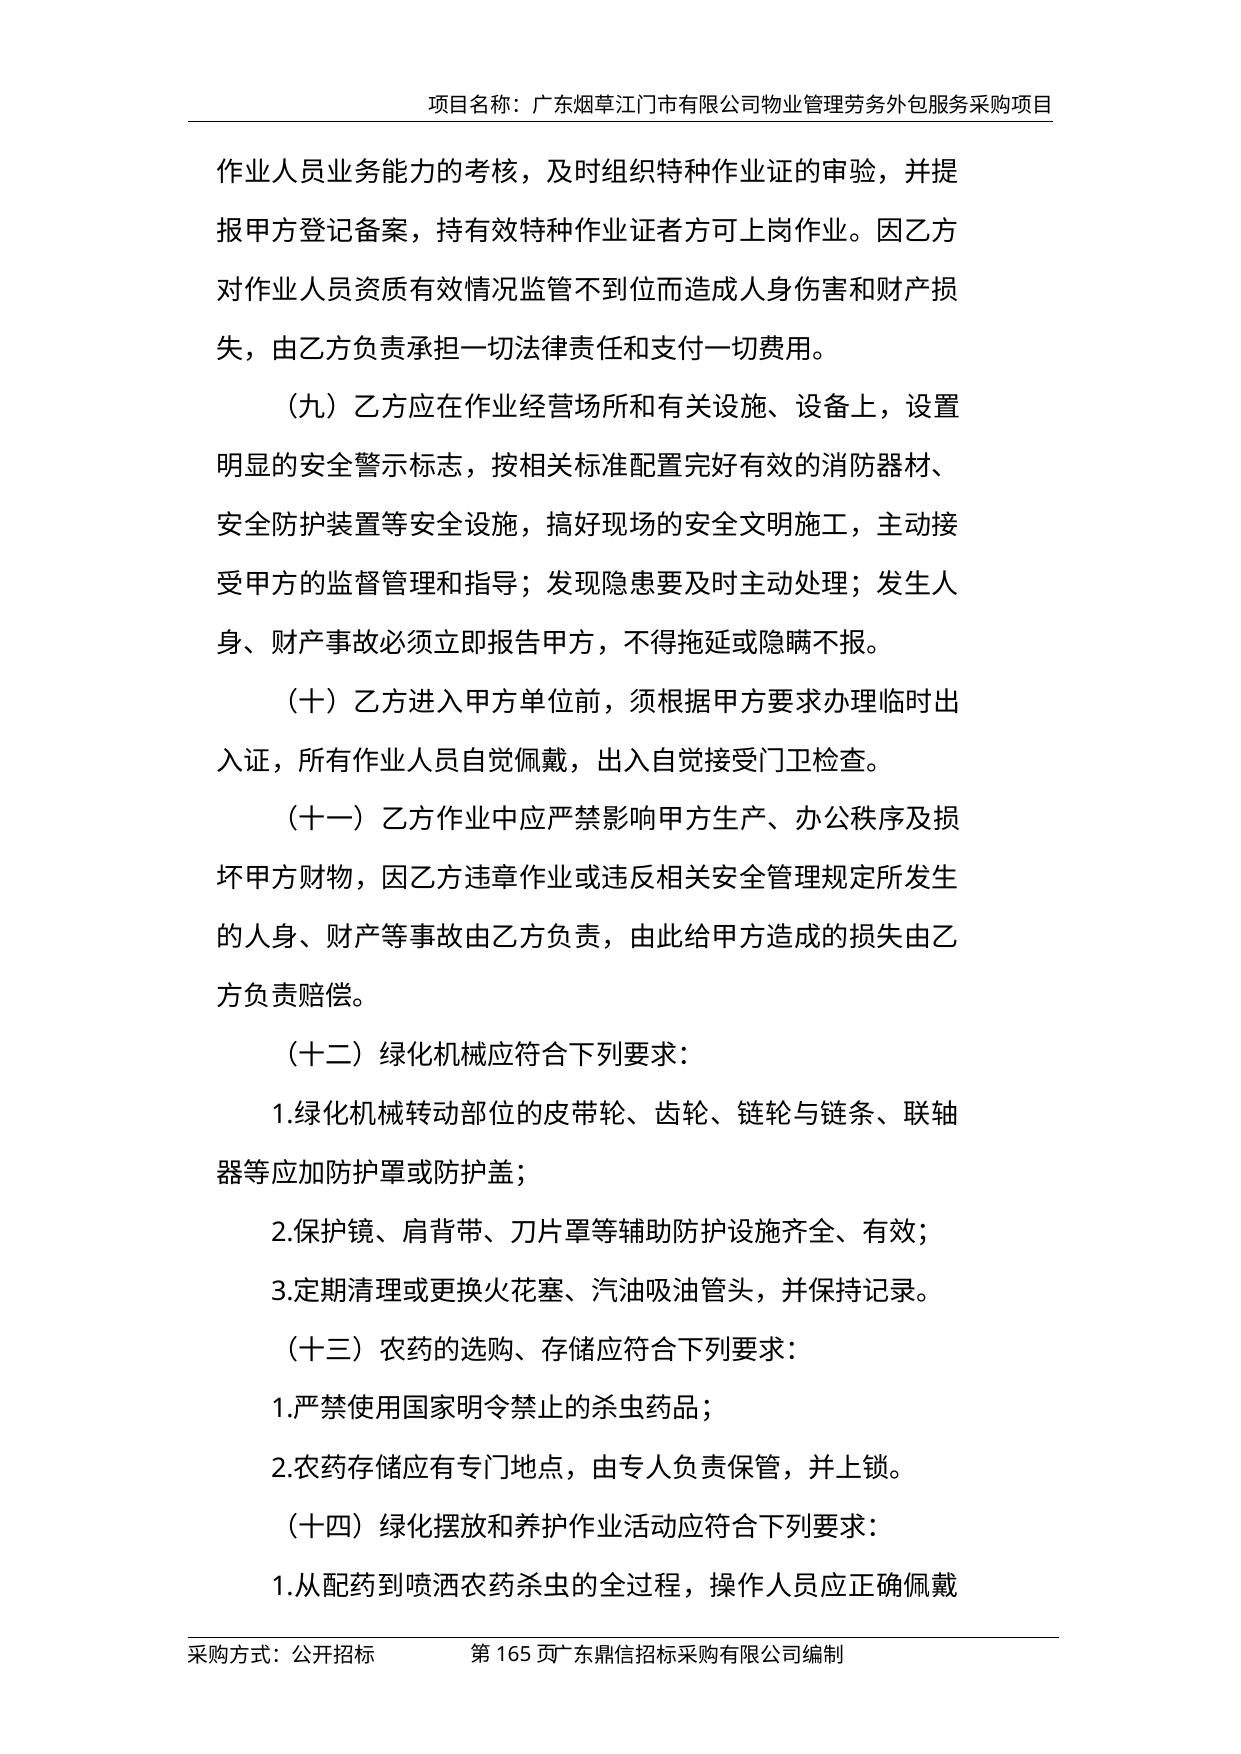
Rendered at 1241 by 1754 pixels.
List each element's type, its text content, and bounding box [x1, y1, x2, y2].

text （十三）农药的选购、存储应符合下列要求： [217, 1328, 960, 1367]
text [217, 1563, 960, 1603]
text （十二）绿化机械应符合下列要求： [217, 1033, 960, 1072]
text （九）乙方应在作业经营场所和有关设施、设备上，设置明显的安全警示标志，按相关标准配置完好有效的消防器材、安全防护装置等安全设施，搞好现场的安全文明施工，主动接受甲方的监督管理和指导；发现隐患要及时主动处理；发生人身、财产事故必须立即报告甲方，不得拖延或隐瞒不报。 [217, 385, 960, 660]
text 1.绿化机械转动部位的皮带轮、齿轮、链轮与链条、联轴器等应加防护罩或防护盖； [217, 1092, 960, 1190]
text （十四）绿化摆放和养护作业活动应符合下列要求： [217, 1504, 960, 1544]
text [217, 150, 960, 366]
text 2.保护镜、肩背带、刀片罩等辅助防护设施齐全、有效； [217, 1209, 960, 1249]
text （十一）乙方作业中应严禁影响甲方生产、办公秩序及损坏甲方财物，因乙方违章作业或违反相关安全管理规定所发生的人身、财产等事故由乙方负责，由此给甲方造成的损失由乙方负责赔偿。 [217, 797, 960, 1013]
text 3.定期清理或更换火花塞、汽油吸油管头，并保持记录。 [217, 1268, 960, 1308]
text （十）乙方进入甲方单位前，须根据甲方要求办理临时出入证，所有作业人员自觉佩戴，出入自觉接受门卫检查。 [217, 680, 960, 778]
text 2.农药存储应有专门地点，由专人负责保管，并上锁。 [217, 1446, 960, 1485]
text 1.严禁使用国家明令禁止的杀虫药品； [217, 1386, 960, 1426]
